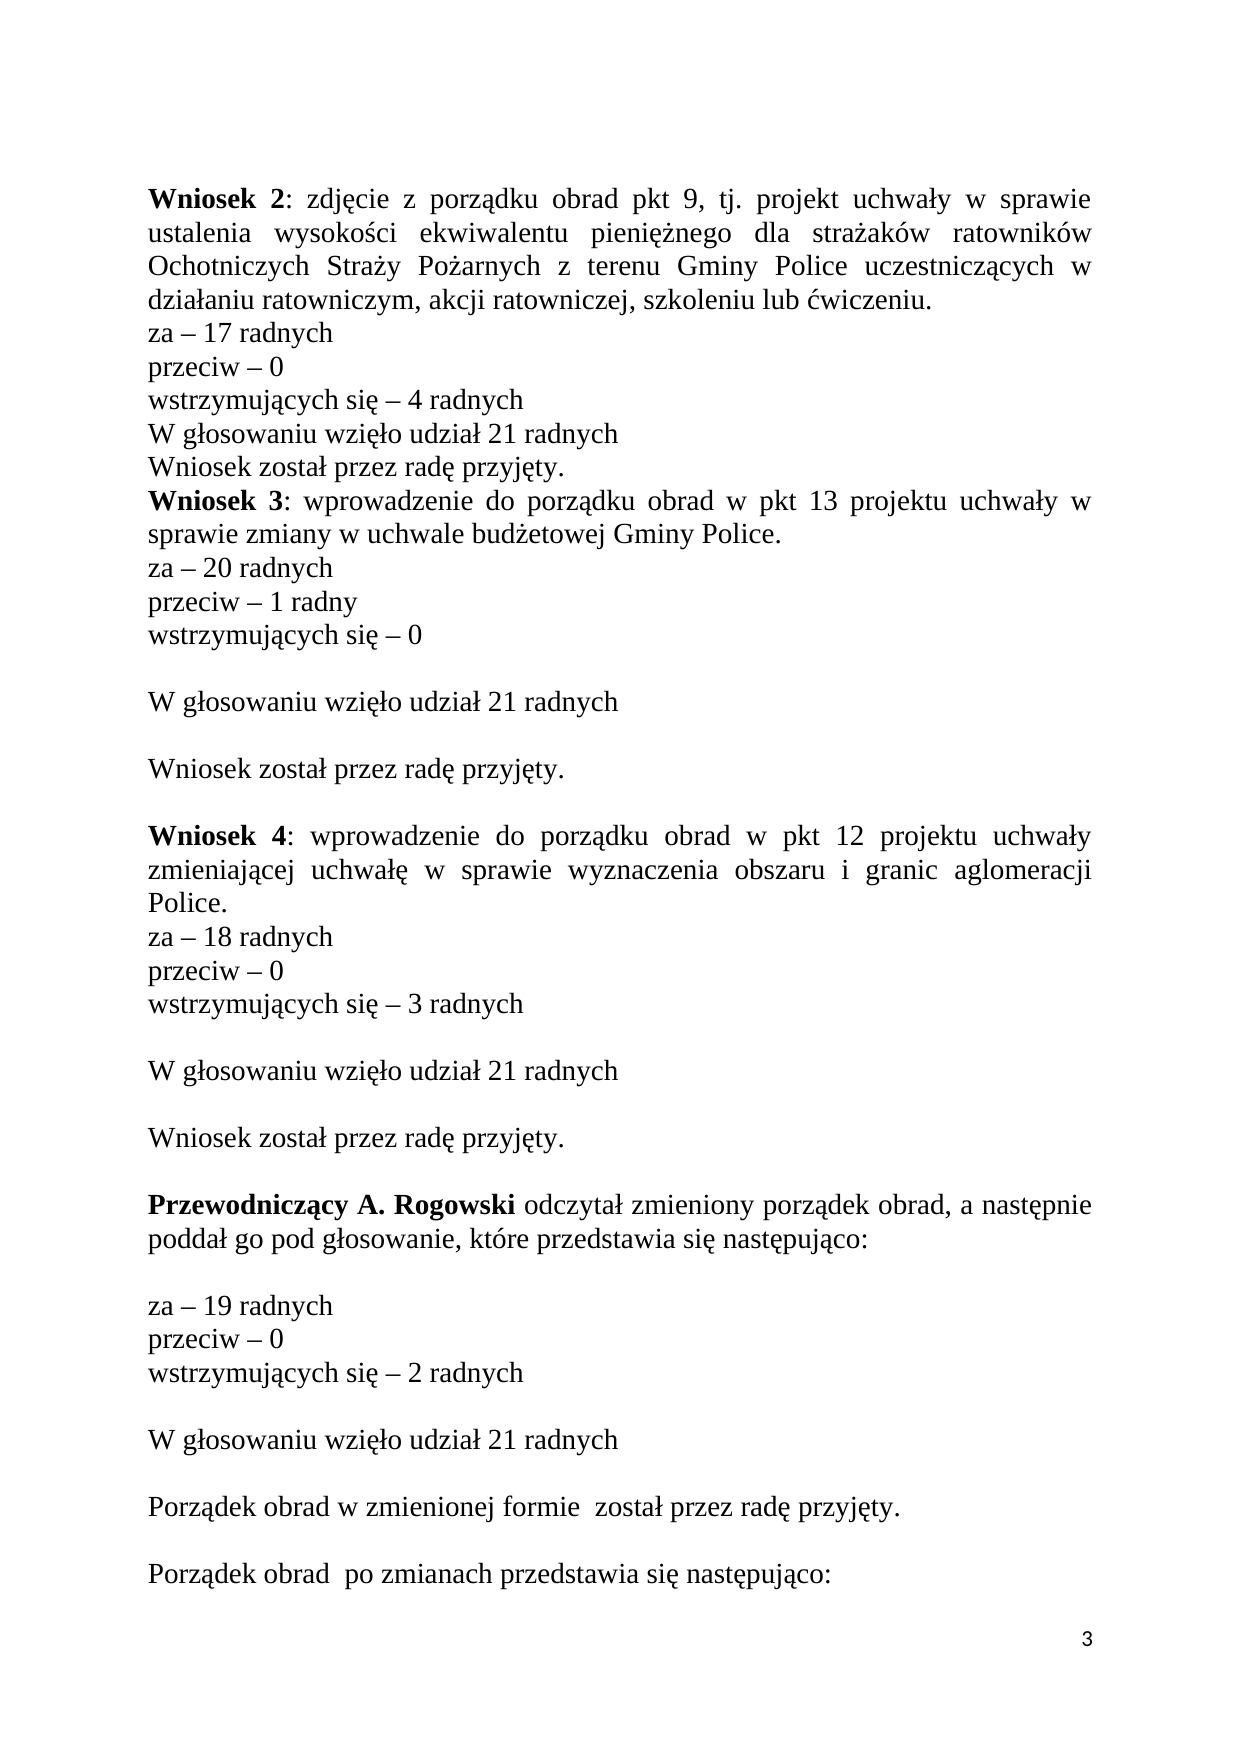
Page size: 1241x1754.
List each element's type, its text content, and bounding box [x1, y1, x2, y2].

text Wniosek został przez radę przyjęty. [148, 449, 1093, 483]
text wstrzymujących się – 3 radnych [148, 986, 1093, 1020]
text W głosowaniu wzięło udział 21 radnych [148, 1422, 1093, 1456]
text za – 18 radnych [148, 919, 1093, 953]
text wstrzymujących się – 2 radnych [148, 1355, 1093, 1389]
text Wniosek 3: wprowadzenie do porządku obrad w pkt 13 projektu uchwały w sprawie zmiany w uchwale budżetowej Gminy Police. [148, 483, 1093, 550]
text W głosowaniu wzięło udział 21 radnych [148, 416, 1093, 449]
text Wniosek został przez radę przyjęty. [148, 1120, 1093, 1154]
text przeciw – 1 radny [148, 584, 1093, 617]
text za – 17 radnych [148, 315, 1093, 349]
text Przewodniczący A. Rogowski odczytał zmieniony porządek obrad, a następnie poddał go pod głosowanie, które przedstawia się następująco: [148, 1187, 1093, 1254]
text za – 20 radnych [148, 550, 1093, 584]
text przeciw – 0 [148, 953, 1093, 986]
text Porządek obrad po zmianach przedstawia się następująco: [148, 1556, 1093, 1590]
text przeciw – 0 [148, 349, 1093, 382]
text wstrzymujących się – 4 radnych [148, 382, 1093, 416]
text Wniosek 2: zdjęcie z porządku obrad pkt 9, tj. projekt uchwały w sprawie ustalenia wysokości ekwiwalentu pieniężnego dla strażaków ratowników Ochotniczych Straży Pożarnych z terenu Gminy Police uczestniczących w działaniu ratowniczym, akcji ratowniczej, szkoleniu lub ćwiczeniu. [148, 181, 1093, 315]
text za – 19 radnych [148, 1288, 1093, 1322]
text przeciw – 0 [148, 1322, 1093, 1355]
text wstrzymujących się – 0 [148, 617, 1093, 651]
text Wniosek został przez radę przyjęty. [148, 751, 1093, 785]
text W głosowaniu wzięło udział 21 radnych [148, 684, 1093, 718]
text Wniosek 4: wprowadzenie do porządku obrad w pkt 12 projektu uchwały zmieniającej uchwałę w sprawie wyznaczenia obszaru i granic aglomeracji Police. [148, 818, 1093, 919]
text W głosowaniu wzięło udział 21 radnych [148, 1053, 1093, 1087]
text Porządek obrad w zmienionej formie został przez radę przyjęty. [148, 1489, 1093, 1523]
